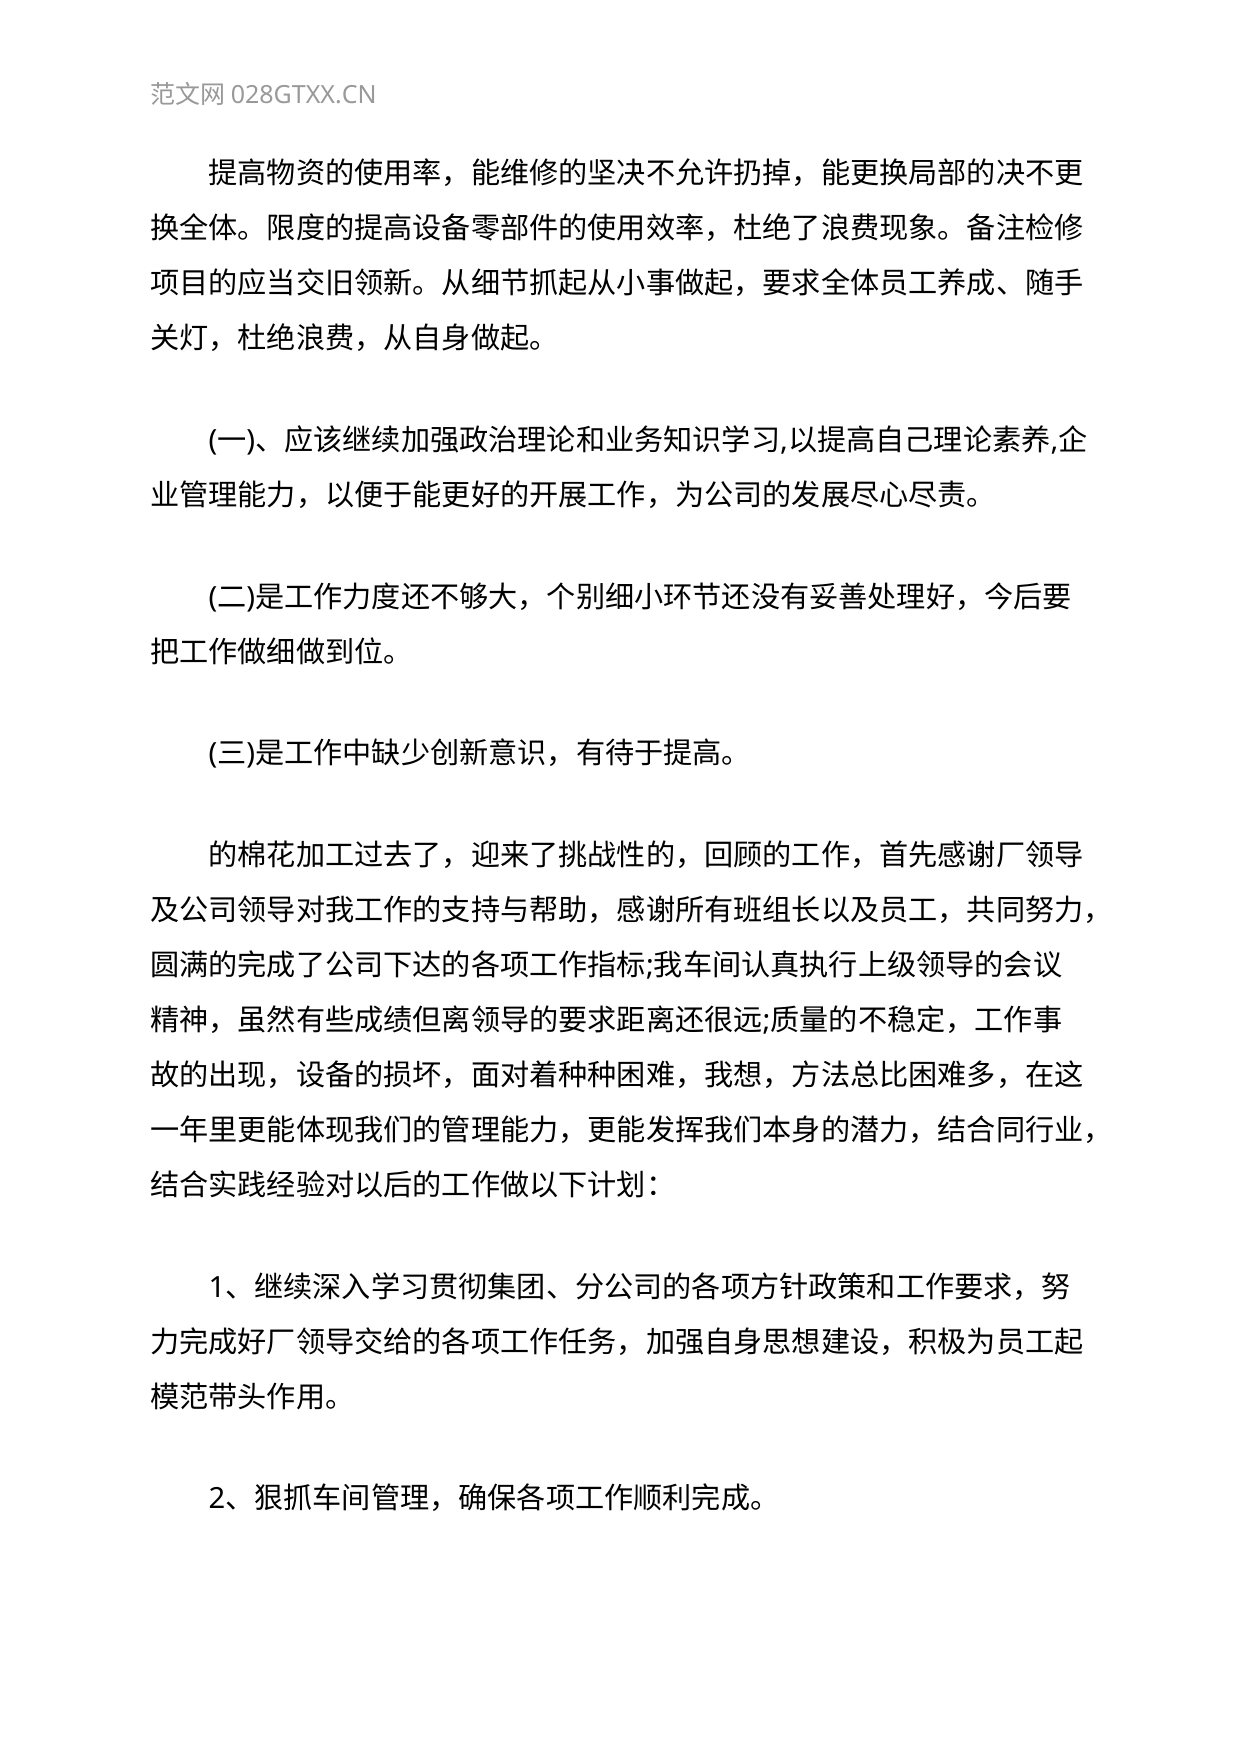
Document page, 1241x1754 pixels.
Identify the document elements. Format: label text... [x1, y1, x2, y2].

text 的棉花加工过去了，迎来了挑战性的，回顾的工作，首先感谢厂领导及公司领导对我工作的支持与帮助，感谢所有班组长以及员工，共同努力，圆满的完成了公司下达的各项工作指标;我车间认真执行上级领导的会议精神，虽然有些成绩但离领导的要求距离还很远;质量的不稳定，工作事故的出现，设备的损坏，面对着种种困难，我想，方法总比困难多，在这一年里更能体现我们的管理能力，更能发挥我们本身的潜力，结合同行业，结合实践经验对以后的工作做以下计划： [150, 832, 1090, 1204]
text (二)是工作力度还不够大，个别细小环节还没有妥善处理好，今后要把工作做细做到位。 [150, 573, 1090, 671]
text (三)是工作中缺少创新意识，有待于提高。 [150, 730, 1090, 772]
text 提高物资的使用率，能维修的坚决不允许扔掉，能更换局部的决不更换全体。限度的提高设备零部件的使用效率，杜绝了浪费现象。备注检修项目的应当交旧领新。从细节抓起从小事做起，要求全体员工养成、随手关灯，杜绝浪费，从自身做起。 [150, 150, 1090, 357]
text (一)、应该继续加强政治理论和业务知识学习,以提高自己理论素养,企业管理能力，以便于能更好的开展工作，为公司的发展尽心尽责。 [150, 416, 1090, 514]
text 1、继续深入学习贯彻集团、分公司的各项方针政策和工作要求，努力完成好厂领导交给的各项工作任务，加强自身思想建设，积极为员工起模范带头作用。 [150, 1263, 1090, 1416]
text 2、狠抓车间管理，确保各项工作顺利完成。 [150, 1475, 1090, 1517]
